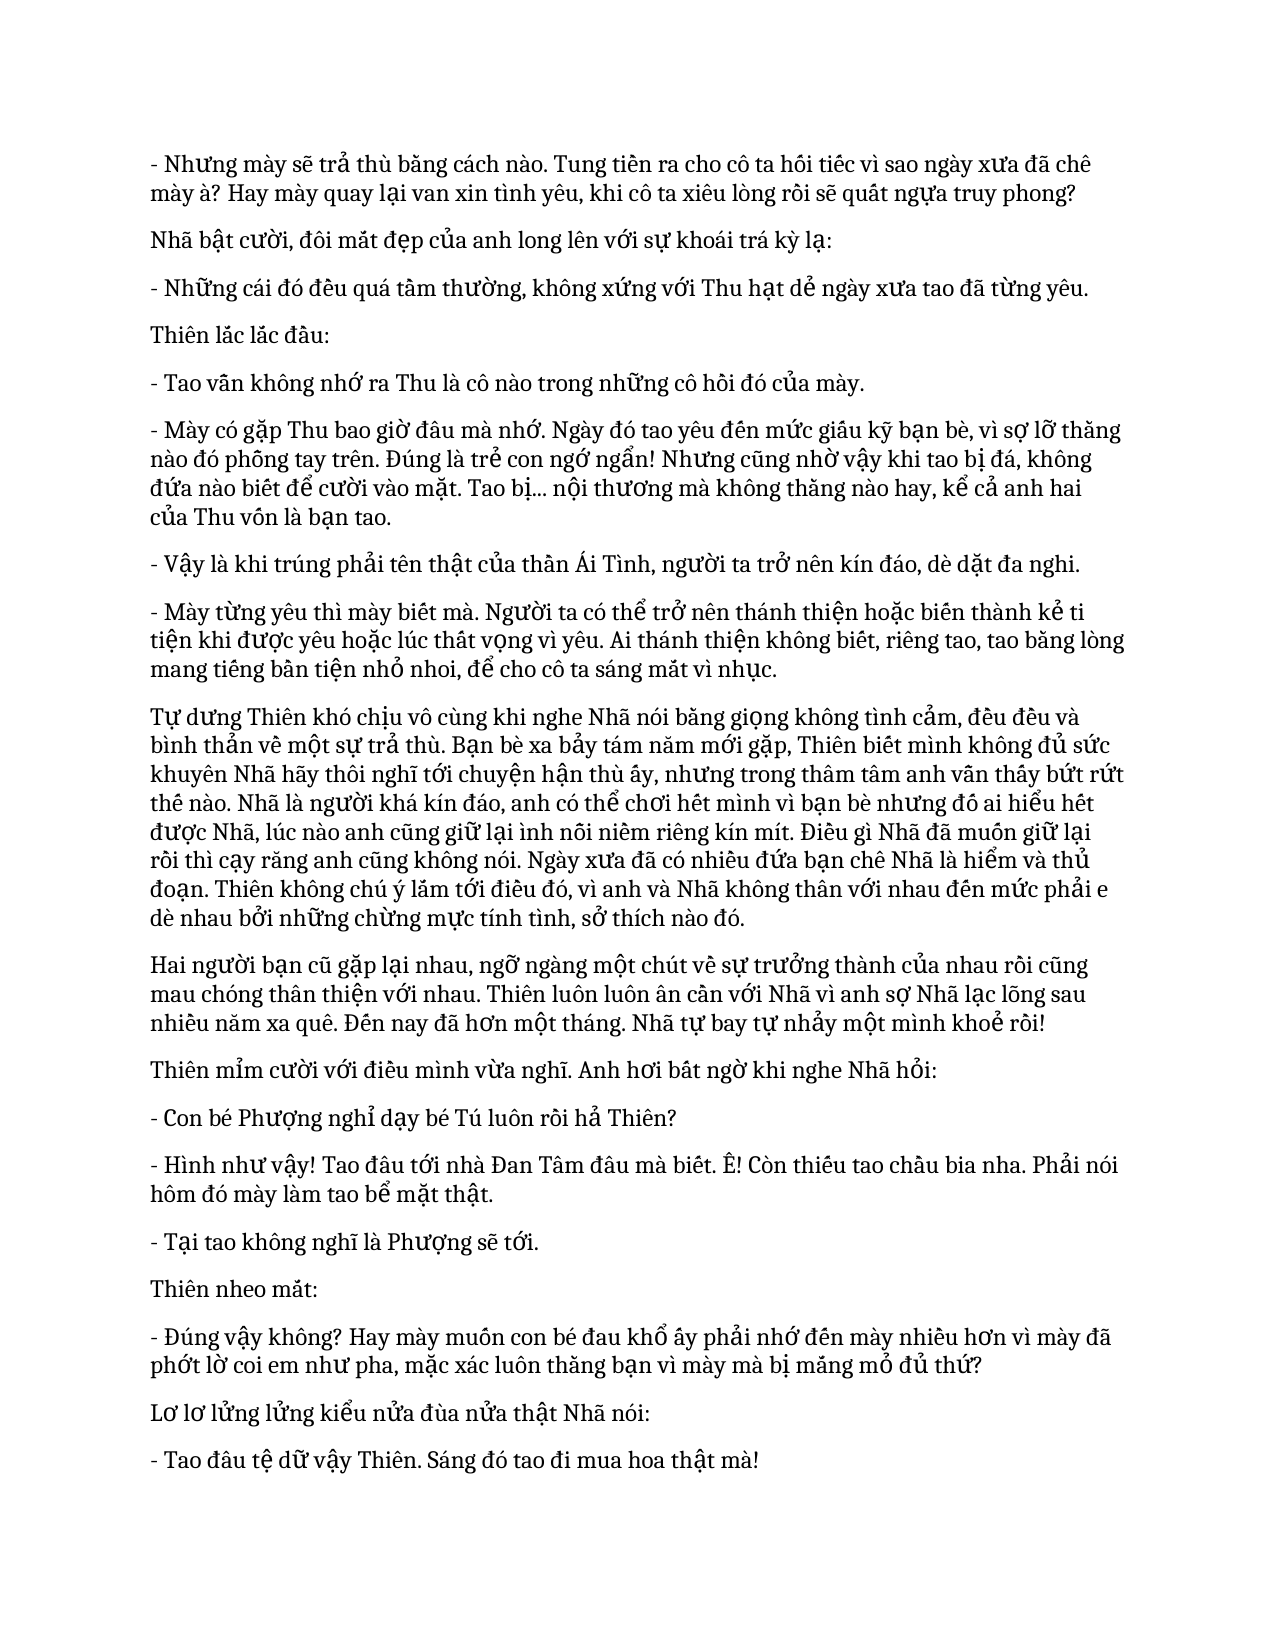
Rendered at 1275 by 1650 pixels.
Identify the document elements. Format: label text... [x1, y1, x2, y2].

text - Đúng vậy không? Hay mày muốn con bé đau khổ ấy phải nhớ đến mày nhiều hơn vì mày đã phớt lờ coi em như pha, mặc xác luôn thằng bạn vì mày mà bị mắng mỏ đủ thứ? [150, 1322, 1125, 1380]
text Nhã bật cười, đôi mắt đẹp của anh long lên với sự khoái trá kỳ lạ: [150, 226, 1125, 255]
text Tự dưng Thiên khó chịu vô cùng khi nghe Nhã nói bằng giọng không tình cảm, đều đều và bình thản về một sự trả thù. Bạn bè xa bảy tám năm mới gặp, Thiên biết mình không đủ sức khuyên Nhã hãy thôi nghĩ tới chuyện hận thù ấy, nhưng trong thâm tâm anh vẫn thấy bứt rứt thế nào. Nhã là người khá kín đáo, anh có thể chơi hết mình vì bạn bè nhưng đố ai hiểu hết được Nhã, lúc nào anh cũng giữ lại ình nỗi niềm riêng kín mít. Điều gì Nhã đã muốn giữ lại rồi thì cạy răng anh cũng không nói. Ngày xưa đã có nhiều đứa bạn chê Nhã là hiểm và thủ đoạn. Thiên không chú ý lắm tới điều đó, vì anh và Nhã không thân với nhau đến mức phải e dè nhau bởi những chừng mực tính tình, sở thích nào đó. [150, 702, 1125, 932]
text - Mày có gặp Thu bao giờ đâu mà nhớ. Ngày đó tao yêu đến mức giấu kỹ bạn bè, vì sợ lỡ thằng nào đó phỗng tay trên. Đúng là trẻ con ngớ ngẩn! Nhưng cũng nhờ vậy khi tao bị đá, không đứa nào biết để cười vào mặt. Tao bị... nội thương mà không thằng nào hay, kể cả anh hai của Thu vốn là bạn tao. [150, 416, 1125, 531]
text Thiên nheo mắt: [150, 1275, 1125, 1304]
text - Nhưng mày sẽ trả thù bằng cách nào. Tung tiền ra cho cô ta hối tiếc vì sao ngày xưa đã chê mày à? Hay mày quay lại van xin tình yêu, khi cô ta xiêu lòng rồi sẽ quất ngựa truy phong? [150, 150, 1125, 207]
text - Vậy là khi trúng phải tên thật của thần Ái Tình, người ta trở nên kín đáo, dè dặt đa nghi. [150, 550, 1125, 579]
text - Hình như vậy! Tao đâu tới nhà Đan Tâm đâu mà biết. Ê! Còn thiếu tao chầu bia nha. Phải nói hôm đó mày làm tao bể mặt thật. [150, 1151, 1125, 1209]
text - Tao vẫn không nhớ ra Thu là cô nào trong những cô hồi đó của mày. [150, 369, 1125, 397]
text Thiên lắc lắc đầu: [150, 321, 1125, 350]
text - Tại tao không nghĩ là Phượng sẽ tới. [150, 1227, 1125, 1256]
text - Những cái đó đều quá tầm thường, không xứng với Thu hạt dẻ ngày xưa tao đã từng yêu. [150, 274, 1125, 302]
text Lơ lơ lửng lửng kiểu nửa đùa nửa thật Nhã nói: [150, 1399, 1125, 1427]
text - Con bé Phượng nghỉ dạy bé Tú luôn rồi hả Thiên? [150, 1104, 1125, 1132]
text - Tao đâu tệ dữ vậy Thiên. Sáng đó tao đi mua hoa thật mà! [150, 1446, 1125, 1475]
text - Mày từng yêu thì mày biết mà. Người ta có thể trở nên thánh thiện hoặc biến thành kẻ ti tiện khi được yêu hoặc lúc thất vọng vì yêu. Ai thánh thiện không biết, riêng tao, tao bằng lòng mang tiếng bần tiện nhỏ nhoi, để cho cô ta sáng mắt vì nhục. [150, 597, 1125, 684]
text Thiên mỉm cười với điều mình vừa nghĩ. Anh hơi bất ngờ khi nghe Nhã hỏi: [150, 1056, 1125, 1085]
text Hai người bạn cũ gặp lại nhau, ngỡ ngàng một chút về sự trưởng thành của nhau rồi cũng mau chóng thân thiện với nhau. Thiên luôn luôn ân cần với Nhã vì anh sợ Nhã lạc lõng sau nhiều năm xa quê. Đến nay đã hơn một tháng. Nhã tự bay tự nhảy một mình khoẻ rồi! [150, 951, 1125, 1037]
